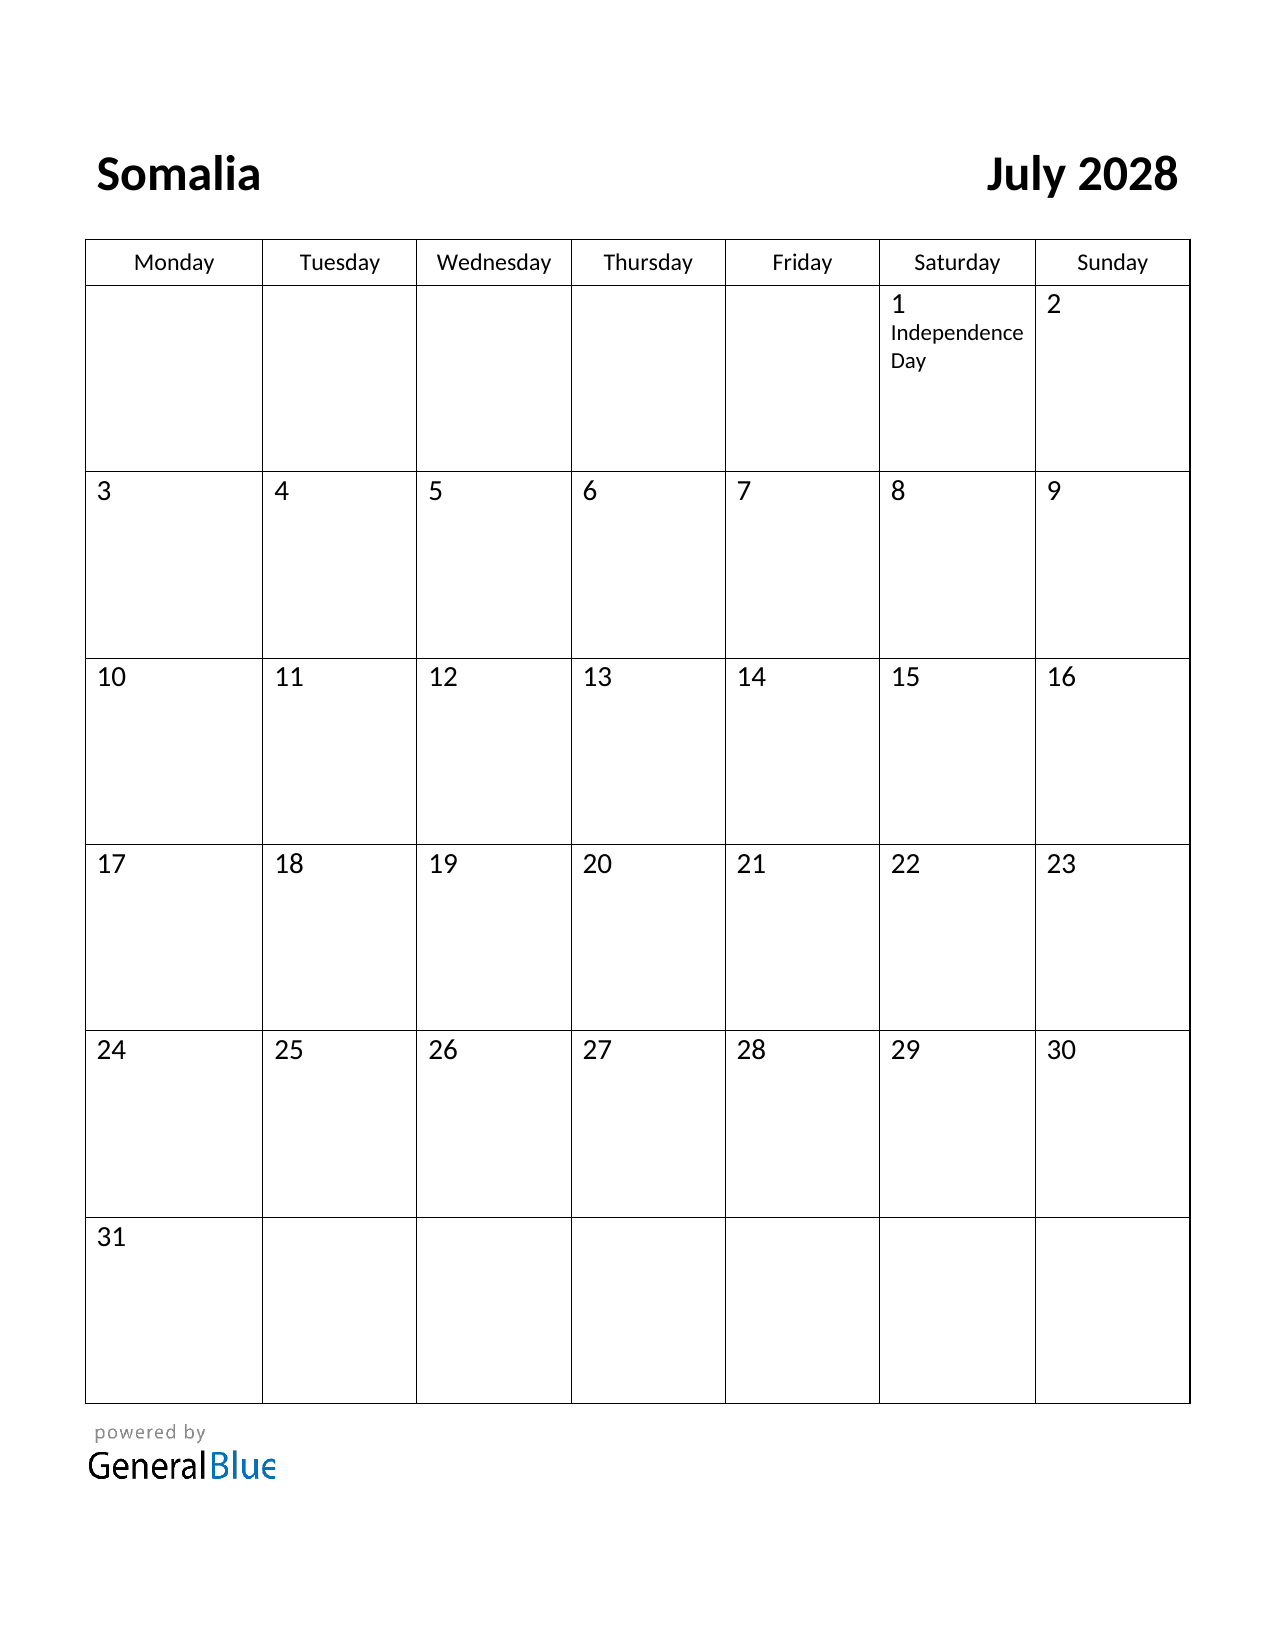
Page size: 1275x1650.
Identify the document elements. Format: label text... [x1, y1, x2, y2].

table_cell 21 [726, 845, 879, 877]
table_cell [572, 505, 725, 657]
table_cell 20 [572, 845, 725, 877]
table_cell Tuesday [263, 240, 416, 284]
table_cell [572, 1064, 725, 1217]
table_cell [263, 505, 416, 657]
table_cell Independence Day [880, 318, 1035, 471]
table_cell Friday [726, 240, 879, 284]
table_cell [1036, 1250, 1189, 1403]
table_cell [417, 318, 571, 471]
table_cell [880, 1218, 1035, 1250]
table_cell [417, 505, 571, 657]
table_cell [726, 878, 879, 1030]
table_cell 11 [263, 659, 416, 691]
table_cell 10 [86, 659, 262, 691]
table_cell 23 [1036, 845, 1189, 877]
table_cell [572, 878, 725, 1030]
table_cell [1036, 1218, 1189, 1250]
table_cell Sunday [1036, 240, 1189, 284]
table_cell [417, 878, 571, 1030]
table_cell 3 [86, 472, 262, 504]
table_cell 2 [1036, 286, 1189, 318]
table_cell Thursday [572, 240, 725, 284]
table_cell 22 [880, 845, 1035, 877]
table_cell [1036, 1064, 1189, 1217]
table_cell [572, 691, 725, 844]
table_cell [86, 318, 262, 471]
table_cell [572, 1218, 725, 1250]
table_cell [726, 286, 879, 318]
table_cell [880, 505, 1035, 657]
table_cell [263, 318, 416, 471]
table_cell 16 [1036, 659, 1189, 691]
table_cell [417, 1250, 571, 1403]
table_cell [86, 691, 262, 844]
table_cell 7 [726, 472, 879, 504]
table_cell 8 [880, 472, 1035, 504]
table_cell [1036, 505, 1189, 657]
table_cell 28 [726, 1031, 879, 1064]
table_cell [1036, 878, 1189, 1030]
table_cell [880, 878, 1035, 1030]
table_cell [417, 691, 571, 844]
picture [87, 1421, 275, 1484]
table_cell 6 [572, 472, 725, 504]
table_header Somalia [85, 105, 571, 239]
table_cell 26 [417, 1031, 571, 1064]
table_cell 27 [572, 1031, 725, 1064]
table_cell 24 [86, 1031, 262, 1064]
table_cell 15 [880, 659, 1035, 691]
table_cell [417, 1064, 571, 1217]
table_cell 18 [263, 845, 416, 877]
table_cell 17 [86, 845, 262, 877]
table_header July 2028 [571, 105, 1190, 239]
table_cell 14 [726, 659, 879, 691]
table_cell [880, 1064, 1035, 1217]
table_cell [86, 1064, 262, 1217]
table_cell Saturday [880, 240, 1035, 284]
table_cell [572, 318, 725, 471]
table_cell [726, 1218, 879, 1250]
table_cell 9 [1036, 472, 1189, 504]
table_cell 1 [880, 286, 1035, 318]
table_cell [726, 318, 879, 471]
table_cell [572, 1250, 725, 1403]
table_cell [86, 286, 262, 318]
table_cell [417, 1218, 571, 1250]
table_cell [86, 505, 262, 657]
table_cell [726, 1250, 879, 1403]
table_cell 12 [417, 659, 571, 691]
table_cell [85, 1404, 1190, 1502]
table_cell [726, 1064, 879, 1217]
table_cell [263, 1064, 416, 1217]
table_cell 25 [263, 1031, 416, 1064]
table_cell 13 [572, 659, 725, 691]
table_cell [263, 878, 416, 1030]
table_cell 19 [417, 845, 571, 877]
table_cell 4 [263, 472, 416, 504]
table_cell [263, 1218, 416, 1250]
table_cell [263, 1250, 416, 1403]
table_cell 30 [1036, 1031, 1189, 1064]
table_cell [1036, 318, 1189, 471]
table_cell 31 [86, 1218, 262, 1250]
table_cell 5 [417, 472, 571, 504]
table_cell [726, 505, 879, 657]
table_cell [86, 1250, 262, 1403]
table_cell [263, 691, 416, 844]
table_cell Wednesday [417, 240, 571, 284]
table_cell [726, 691, 879, 844]
table_cell [572, 286, 725, 318]
table_cell 29 [880, 1031, 1035, 1064]
table_cell [263, 286, 416, 318]
table_cell [1036, 691, 1189, 844]
table_cell [880, 1250, 1035, 1403]
table_cell [86, 878, 262, 1030]
table_cell [880, 691, 1035, 844]
table_cell Monday [86, 240, 262, 284]
table_cell [417, 286, 571, 318]
